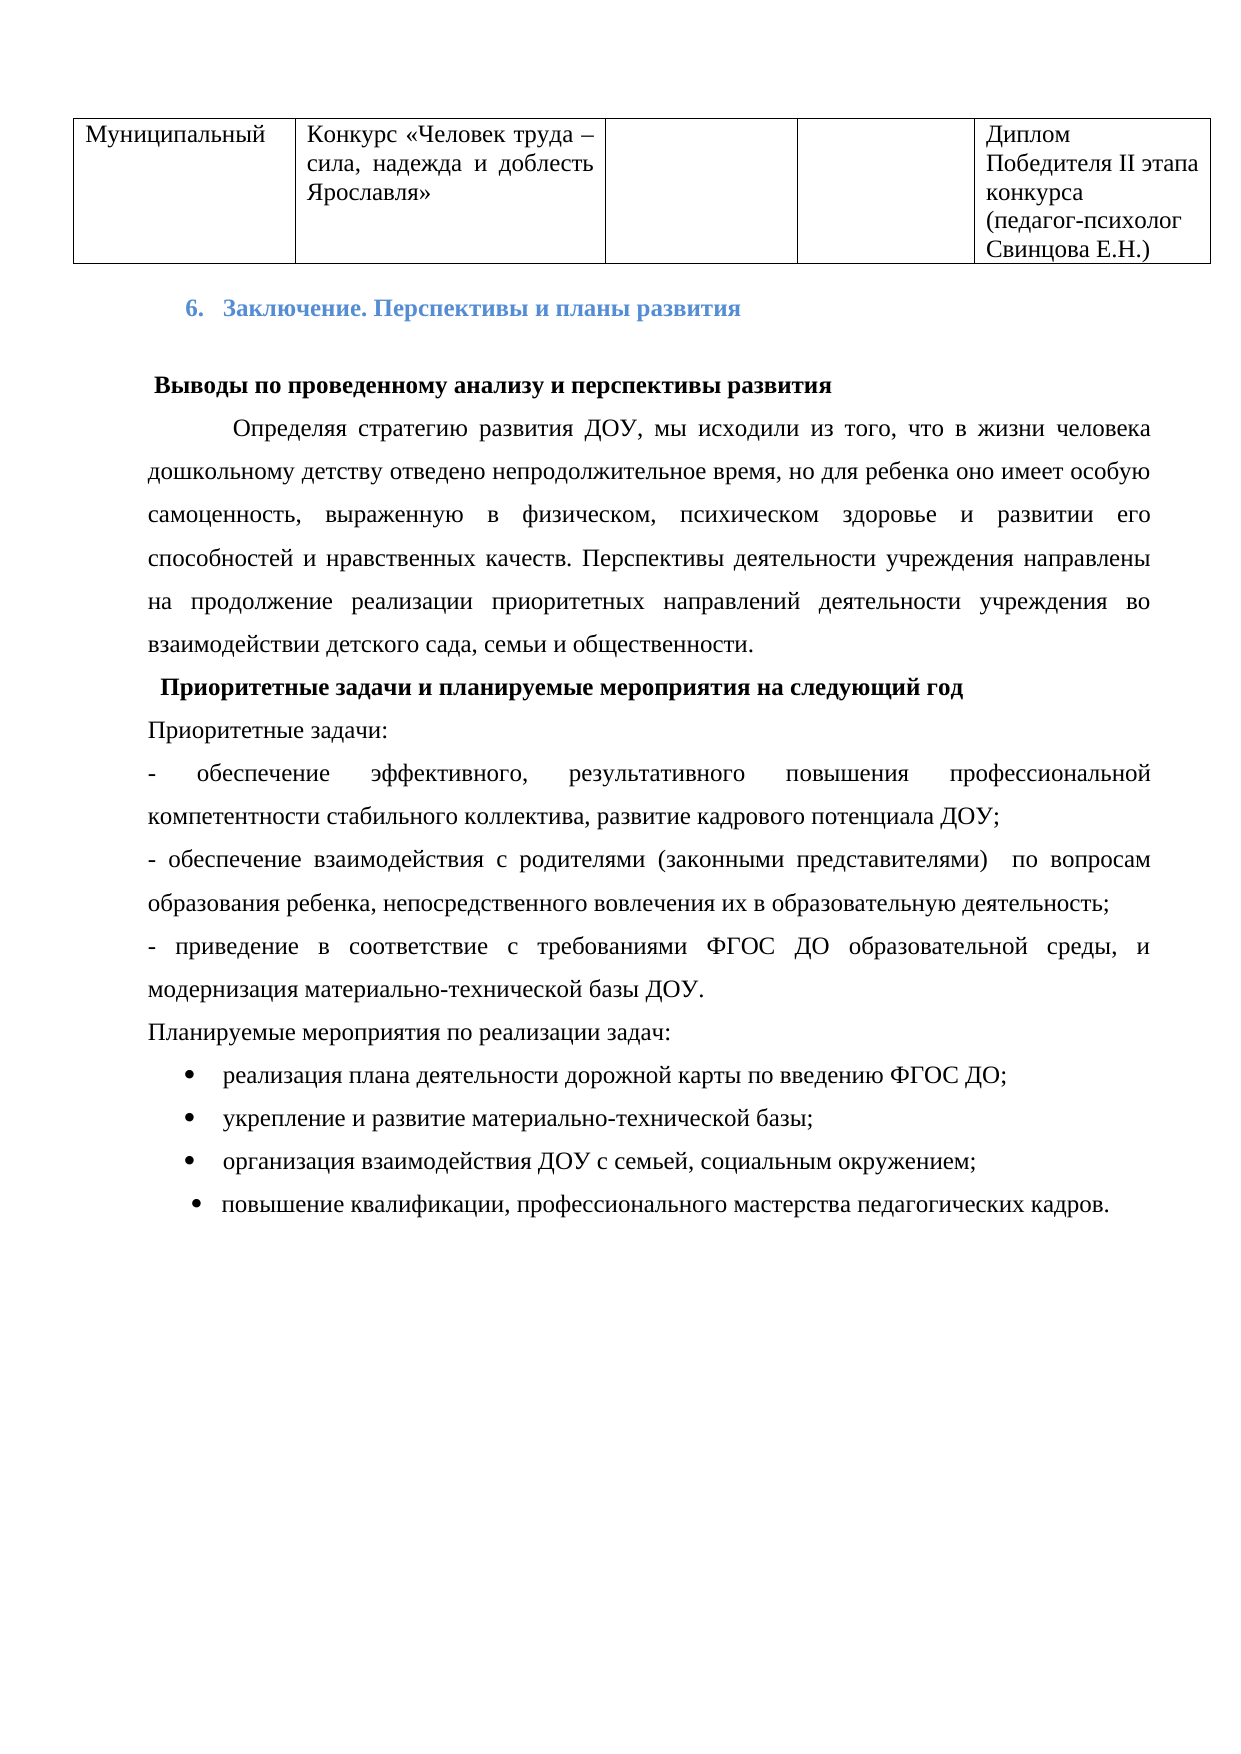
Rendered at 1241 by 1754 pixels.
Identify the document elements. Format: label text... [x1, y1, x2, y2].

text - обеспечение взаимодействия с родителями (законными представителями) по вопросам образования ребенка, непосредственного вовлечения их в образовательную деятельность; [148, 844, 1152, 916]
list организация взаимодействия ДОУ с семьей, социальным окружением; [185, 1146, 1152, 1175]
table_cell Диплом Победителя II этапа конкурса (педагог-психолог Свинцова Е.Н.) [975, 119, 1210, 263]
text - обеспечение эффективного, результативного повышения профессиональной компетентности стабильного коллектива, развитие кадрового потенциала ДОУ; [148, 758, 1152, 830]
list реализация плана деятельности дорожной карты по введению ФГОС ДО; [185, 1060, 1152, 1089]
list повышение квалификации, профессионального мастерства педагогических кадров. [177, 1189, 1152, 1218]
table_cell Конкурс «Человек труда – сила, надежда и доблесть Ярославля» [296, 119, 605, 263]
list Заключение. Перспективы и планы развития [185, 293, 1152, 321]
text Планируемые мероприятия по реализации задач: [148, 1017, 1152, 1046]
text - приведение в соответствие с требованиями ФГОС ДО образовательной среды, и модернизация материально-технической базы ДОУ. [148, 931, 1152, 1003]
list укрепление и развитие материально-технической базы; [185, 1103, 1152, 1132]
text Приоритетные задачи: [148, 715, 1152, 744]
text Приоритетные задачи и планируемые мероприятия на следующий год [148, 672, 1152, 701]
text Определяя стратегию развития ДОУ, мы исходили из того, что в жизни человека дошкольному детству отведено непродолжительное время, но для ребенка оно имеет особую самоценность, выраженную в физическом, психическом здоровье и развитии его способностей и нравственных качеств. Перспективы деятельности учреждения направлены на продолжение реализации приоритетных направлений деятельности учреждения во взаимодействии детского сада, семьи и общественности. [148, 413, 1152, 658]
table_cell [606, 119, 797, 263]
table_cell [798, 119, 974, 263]
table_cell Муниципальный [74, 119, 295, 263]
text Выводы по проведенному анализу и перспективы развития [148, 370, 1152, 399]
